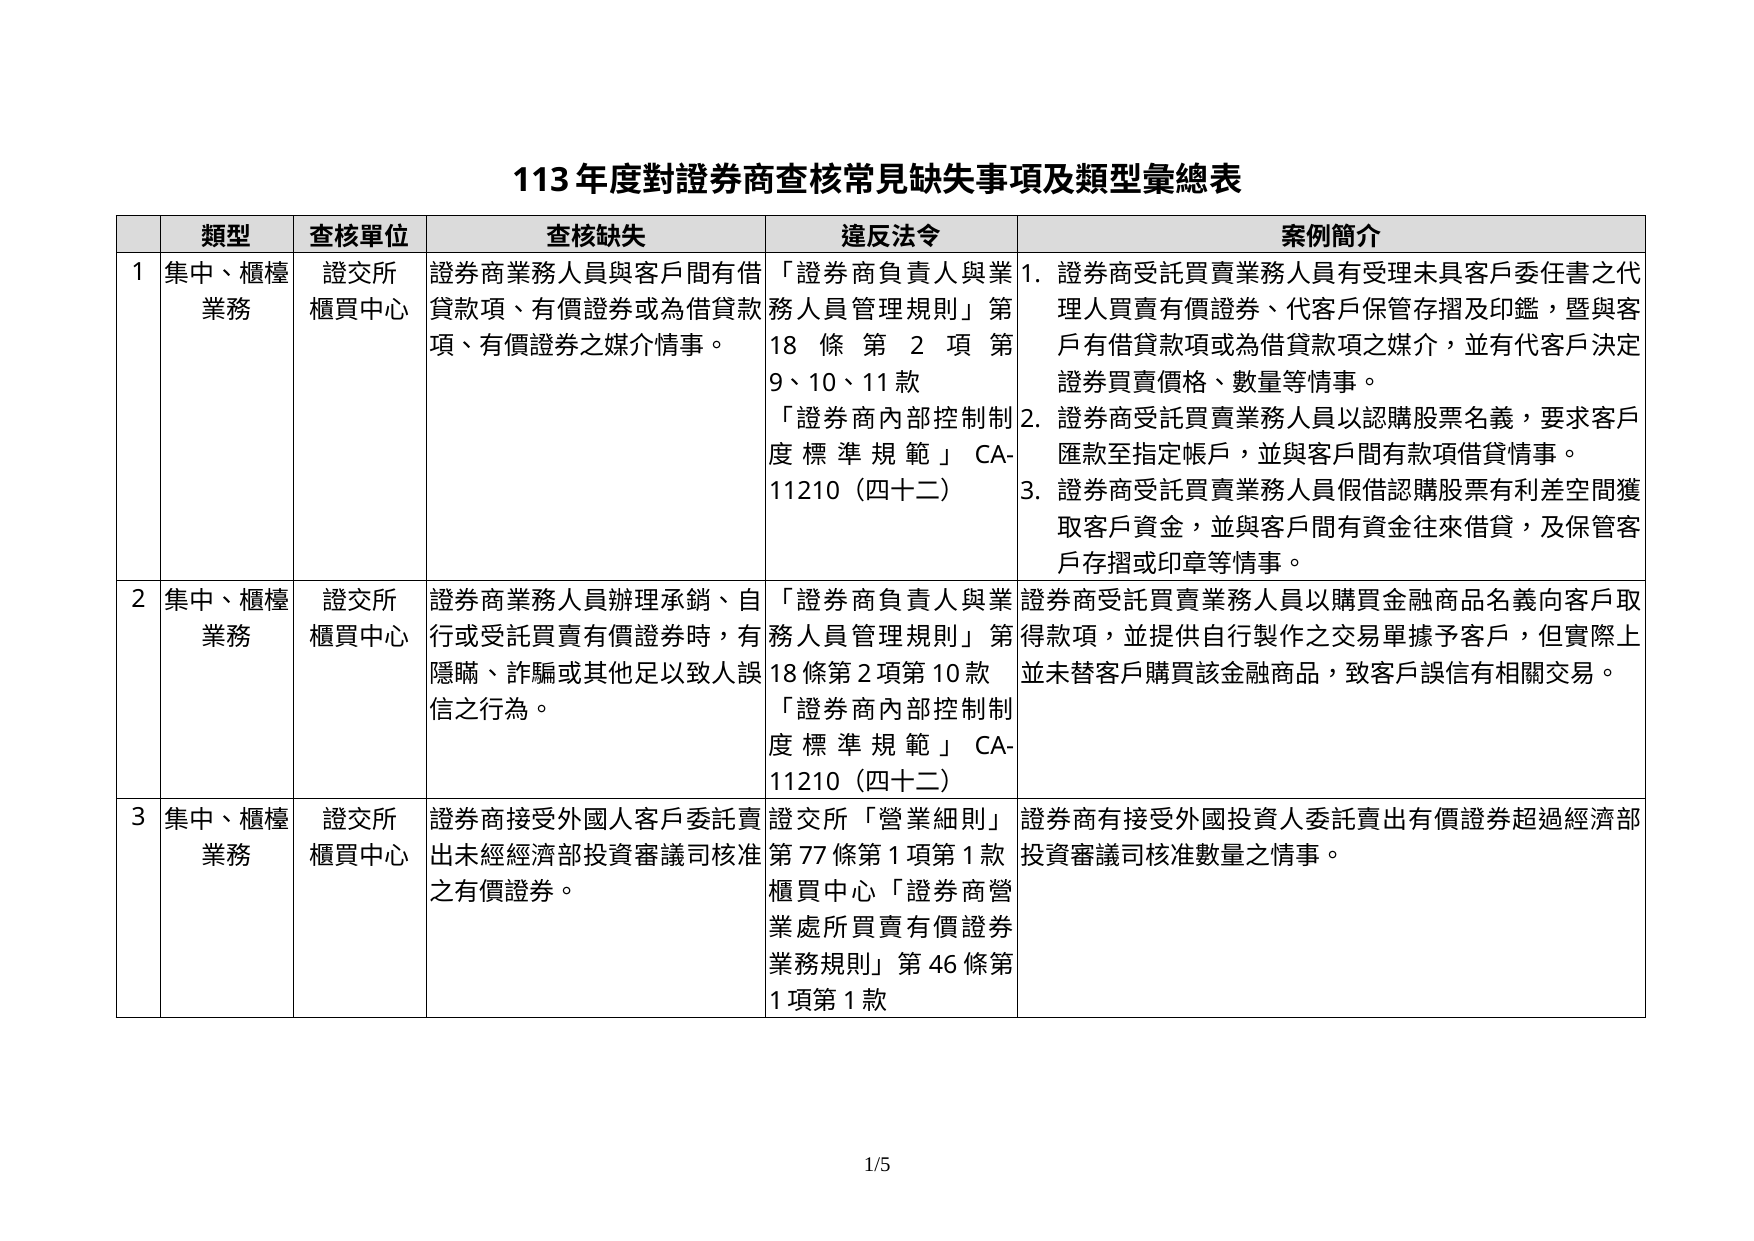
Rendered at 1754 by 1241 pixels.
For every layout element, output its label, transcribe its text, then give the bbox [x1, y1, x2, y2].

table_cell 證交所「營業細則」第77條第1項第1款 櫃買中心「證券商營業處所買賣有價證券業務規則」第46條第1項第1款 [766, 799, 1017, 1017]
table_cell 證交所 櫃買中心 [294, 253, 426, 579]
table_cell 「證券商負責人與業務人員管理規則」第18條第2項第9、10、11款 「證券商內部控制制度標準規範」CA-11210（四十二） [766, 253, 1017, 579]
table_cell 證券商受託買賣業務人員以購買金融商品名義向客戶取得款項，並提供自行製作之交易單據予客戶，但實際上並未替客戶購買該金融商品，致客戶誤信有相關交易。 [1018, 581, 1645, 798]
table_header 查核缺失 [427, 216, 765, 252]
table_header 類型 [161, 216, 293, 252]
table_cell 集中、櫃檯業務 [161, 581, 293, 798]
table_cell 集中、櫃檯業務 [161, 799, 293, 1017]
table_header [117, 216, 160, 252]
table_header 案例簡介 [1018, 216, 1645, 252]
table_cell 證券商接受外國人客戶委託賣出未經經濟部投資審議司核准之有價證券。 [427, 799, 765, 1017]
table_cell 集中、櫃檯業務 [161, 253, 293, 579]
table_cell 證交所 櫃買中心 [294, 581, 426, 798]
table_cell 證券商業務人員與客戶間有借貸款項、有價證券或為借貸款項、有價證券之媒介情事。 [427, 253, 765, 579]
table_cell 2 [117, 581, 160, 798]
table_cell 1 [117, 253, 160, 579]
table_cell 「證券商負責人與業務人員管理規則」第18條第2項第10款 「證券商內部控制制度標準規範」CA-11210（四十二） [766, 581, 1017, 798]
table_cell 證券商有接受外國投資人委託賣出有價證券超過經濟部投資審議司核准數量之情事。 [1018, 799, 1645, 1017]
table_cell 3 [117, 799, 160, 1017]
table_header 違反法令 [766, 216, 1017, 252]
text 113年度對證券商查核常見缺失事項及類型彙總表 [112, 140, 1641, 215]
table_cell 證券商受託買賣業務人員有受理未具客戶委任書之代理人買賣有價證券、代客戶保管存摺及印鑑，暨與客戶有借貸款項或為借貸款項之媒介，並有代客戶決定證券買賣價格、數量等情事。 證券商受託買賣業務人員以認購股票名義，要求客戶匯款至指定帳戶，並與客戶間有款項借貸情事。 證券商受託買賣業務人員假借認購股票有利差空間獲取客戶資金，並與客戶間有資金往來借貸，及保管客戶存摺或印章等情事。 [1018, 253, 1645, 579]
table_cell 證交所 櫃買中心 [294, 799, 426, 1017]
table_cell 證券商業務人員辦理承銷、自行或受託買賣有價證券時，有隱瞞、詐騙或其他足以致人誤信之行為。 [427, 581, 765, 798]
table_header 查核單位 [294, 216, 426, 252]
